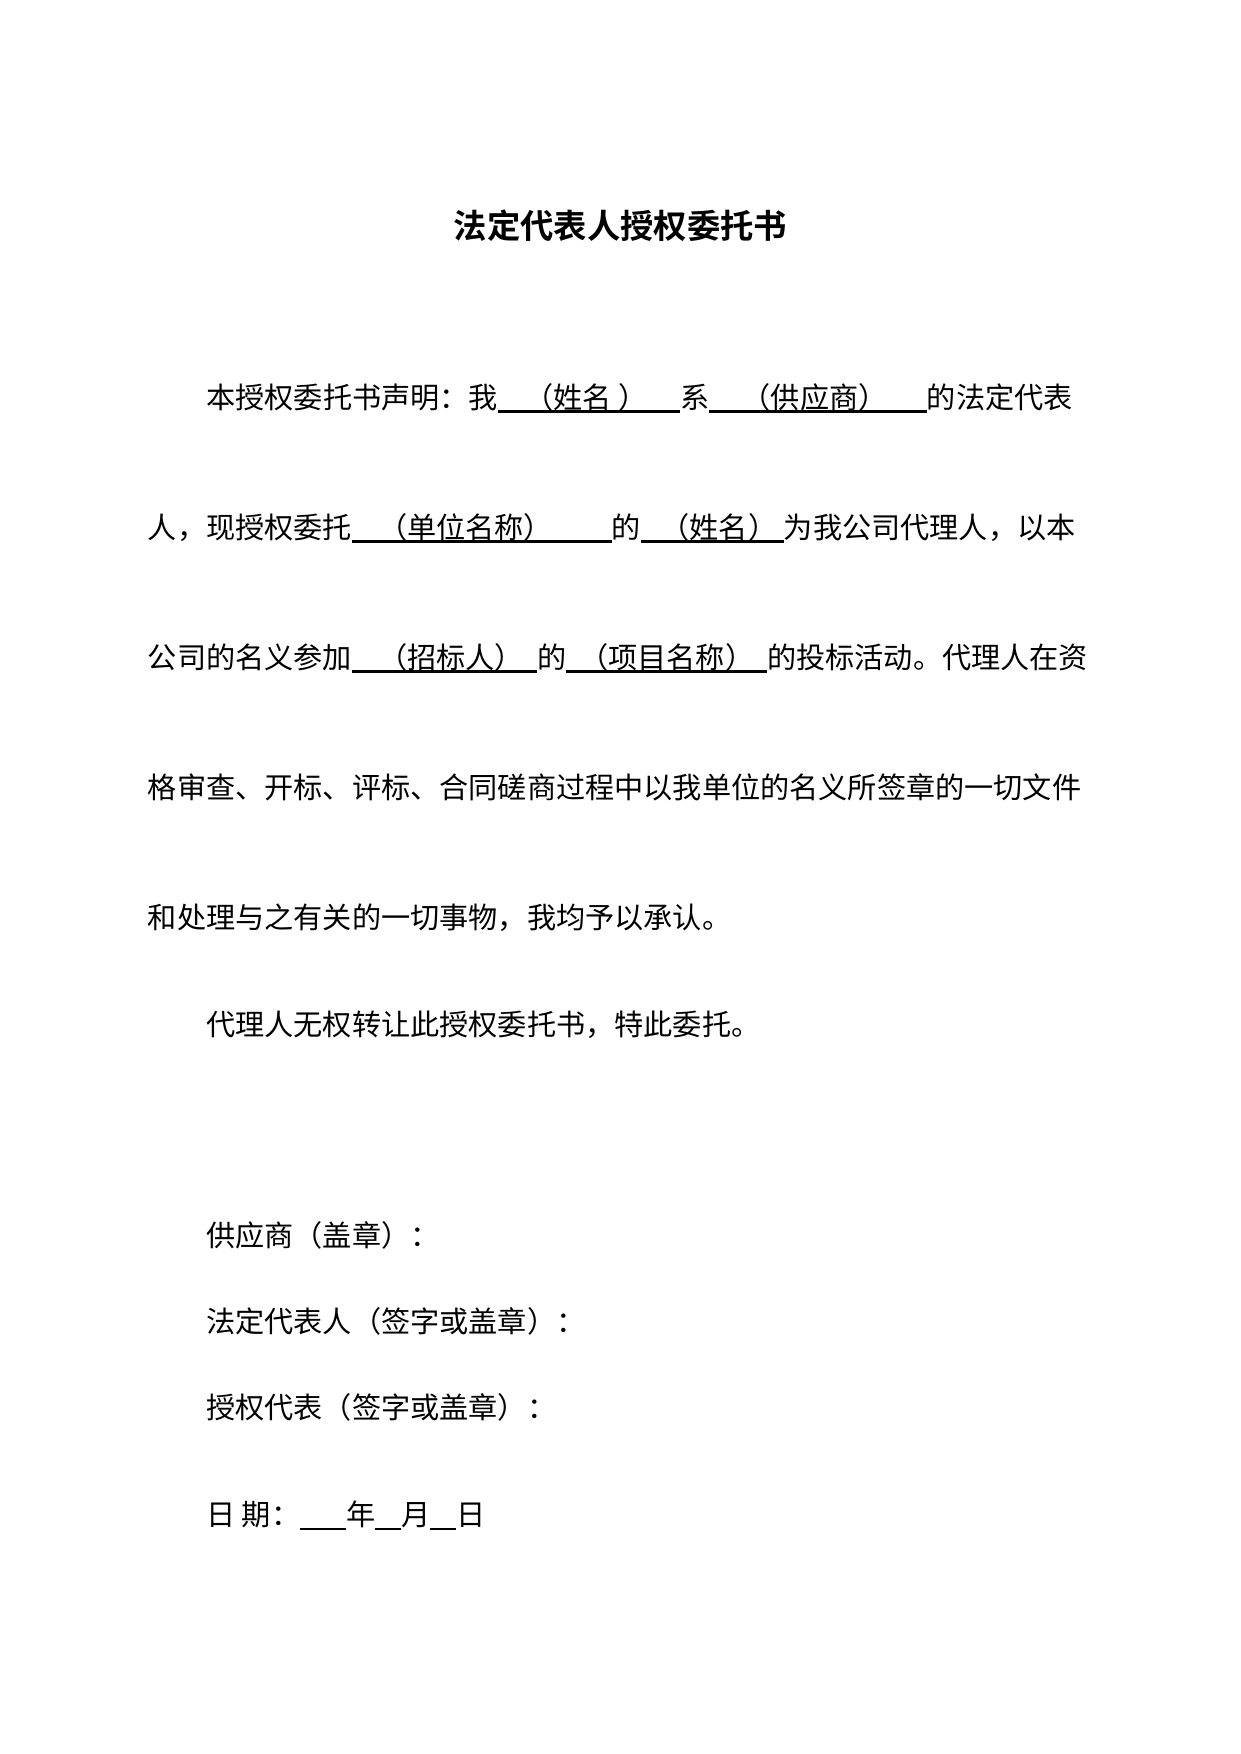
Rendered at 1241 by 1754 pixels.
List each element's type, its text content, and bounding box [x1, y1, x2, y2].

text 授权代表（签字或盖章）： [148, 1373, 1093, 1438]
text 法定代表人（签字或盖章）： [148, 1287, 1093, 1352]
text 本授权委托书声明：我 （姓名 ） 系 （供应商） 的法定代表人，现授权委托 （单位名称） 的 （姓名） 为我公司代理人，以本公司的名义参加 （招标人） 的 （项目名称） 的投标活动。代理人在资格审查、开标、评标、合同磋商过程中以我单位的名义所签章的一切文件和处理与之有关的一切事物，我均予以承认。 [148, 363, 1093, 948]
text 日 期： 年 月 日 [148, 1480, 1093, 1545]
text 供应商（盖章）： [148, 1201, 1093, 1266]
list 法定代表人授权委托书 [148, 191, 1093, 256]
text 代理人无权转让此授权委托书，特此委托。 [148, 990, 1093, 1055]
